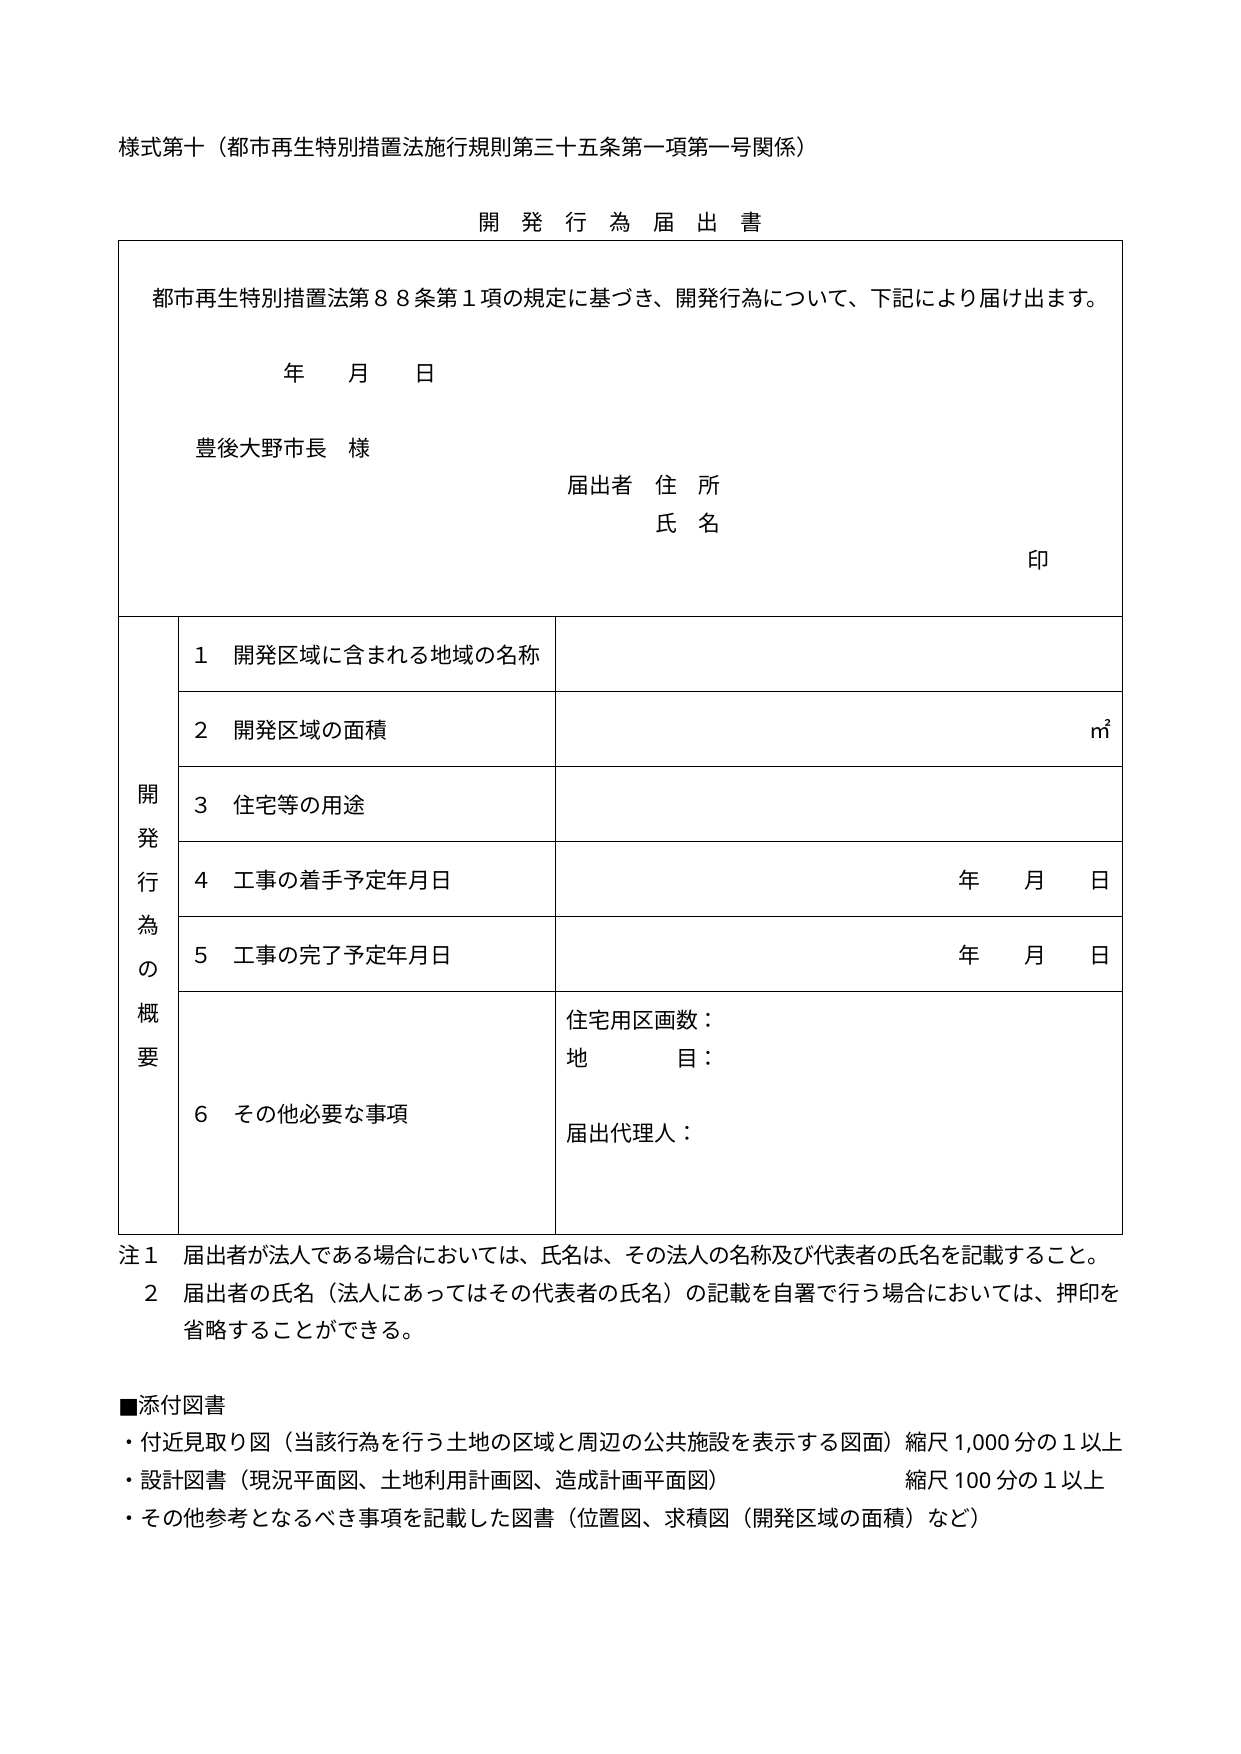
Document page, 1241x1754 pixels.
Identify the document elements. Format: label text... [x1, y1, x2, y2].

table_header 都市再生特別措置法第８８条第１項の規定に基づき、開発行為について、下記により届け出ます。 年 月 日 豊後大野市長 様 届出者 住 所 氏 名 印 [119, 241, 1122, 616]
table_cell 住宅用区画数： 地 目： 届出代理人： [556, 992, 1122, 1234]
table_cell ㎡ [556, 692, 1122, 766]
text ■添付図書 [118, 1385, 1122, 1423]
text ・その他参考となるべき事項を記載した図書（位置図、求積図（開発区域の面積）など） [118, 1498, 1122, 1535]
table_cell 年 月 日 [556, 842, 1122, 916]
text 開 発 行 為 届 出 書 [118, 202, 1122, 239]
text ・付近見取り図（当該行為を行う土地の区域と周辺の公共施設を表示する図面）縮尺1,000分の１以上 [118, 1423, 1150, 1460]
text ・設計図書（現況平面図、土地利用計画図、造成計画平面図） 縮尺100分の１以上 [118, 1460, 1122, 1498]
text ２ 届出者の氏名（法人にあってはその代表者の氏名）の記載を自署で行う場合においては、押印を省略することができる。 [140, 1273, 1122, 1348]
table_cell [556, 767, 1122, 841]
table_cell ５ 工事の完了予定年月日 [179, 917, 555, 991]
table_cell ２ 開発区域の面積 [179, 692, 555, 766]
table_cell [556, 617, 1122, 691]
table_cell １ 開発区域に含まれる地域の名称 [179, 617, 555, 691]
table_cell 開 発 行 為 の 概 要 [119, 617, 178, 1234]
text 注１ 届出者が法人である場合においては、氏名は、その法人の名称及び代表者の氏名を記載すること。 [118, 1235, 1122, 1273]
text 様式第十（都市再生特別措置法施行規則第三十五条第一項第一号関係） [118, 127, 1122, 164]
table_cell ３ 住宅等の用途 [179, 767, 555, 841]
table_cell ４ 工事の着手予定年月日 [179, 842, 555, 916]
table_cell 年 月 日 [556, 917, 1122, 991]
table_cell ６ その他必要な事項 [179, 992, 555, 1234]
